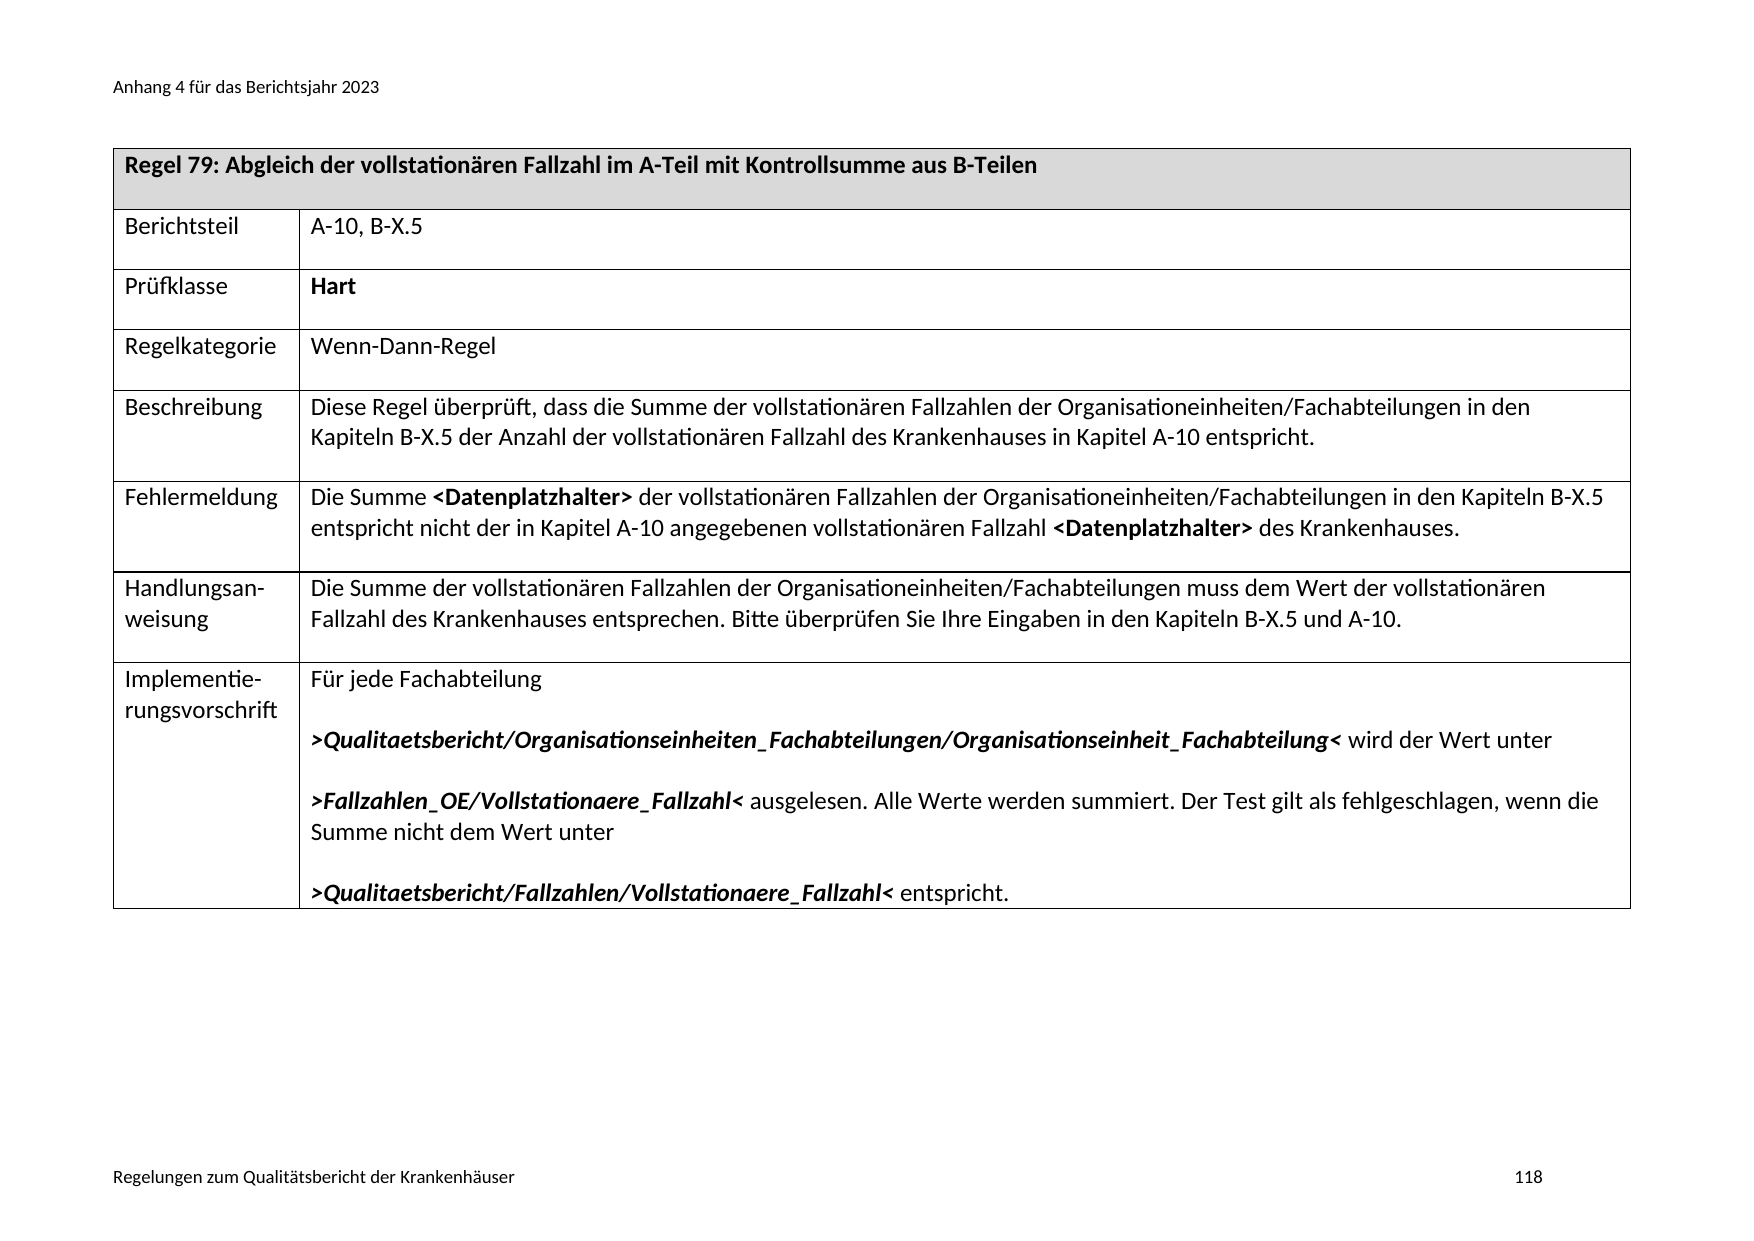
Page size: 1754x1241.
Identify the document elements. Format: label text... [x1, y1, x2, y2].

table_cell Handlungsan- weisung [114, 573, 299, 662]
table_cell Berichtsteil [114, 210, 299, 269]
table_cell Wenn-Dann-Regel [300, 330, 1630, 390]
table_cell Implementie- rungsvorschrift [114, 663, 299, 907]
table_header Regel 79: Abgleich der vollstationären Fallzahl im A-Teil mit Kontrollsumme aus B-Teilen [114, 149, 1630, 209]
table_cell Für jede Fachabteilung >Qualitaetsbericht/Organisationseinheiten_Fachabteilungen/Organisationseinheit_Fachabteilung< wird der Wert unter >Fallzahlen_OE/Vollstationaere_Fallzahl< ausgelesen. Alle Werte werden summiert. Der Test gilt als fehlgeschlagen, wenn die Summe nicht dem Wert unter >Qualitaetsbericht/Fallzahlen/Vollstationaere_Fallzahl< entspricht. [300, 663, 1630, 907]
table_cell A-10, B-X.5 [300, 210, 1630, 269]
table_cell Die Summe <Datenplatzhalter> der vollstationären Fallzahlen der Organisationeinheiten/Fachabteilungen in den Kapiteln B-X.5 entspricht nicht der in Kapitel A-10 angegebenen vollstationären Fallzahl <Datenplatzhalter> des Krankenhauses. [300, 482, 1630, 571]
table_cell Fehlermeldung [114, 482, 299, 571]
table_cell Diese Regel überprüft, dass die Summe der vollstationären Fallzahlen der Organisationeinheiten/Fachabteilungen in den Kapiteln B-X.5 der Anzahl der vollstationären Fallzahl des Krankenhauses in Kapitel A-10 entspricht. [300, 391, 1630, 481]
table_cell Beschreibung [114, 391, 299, 481]
table_cell Prüfklasse [114, 270, 299, 329]
table_cell Die Summe der vollstationären Fallzahlen der Organisationeinheiten/Fachabteilungen muss dem Wert der vollstationären Fallzahl des Krankenhauses entsprechen. Bitte überprüfen Sie Ihre Eingaben in den Kapiteln B-X.5 und A-10. [300, 573, 1630, 662]
table_cell Regelkategorie [114, 330, 299, 390]
table_cell Hart [300, 270, 1630, 329]
